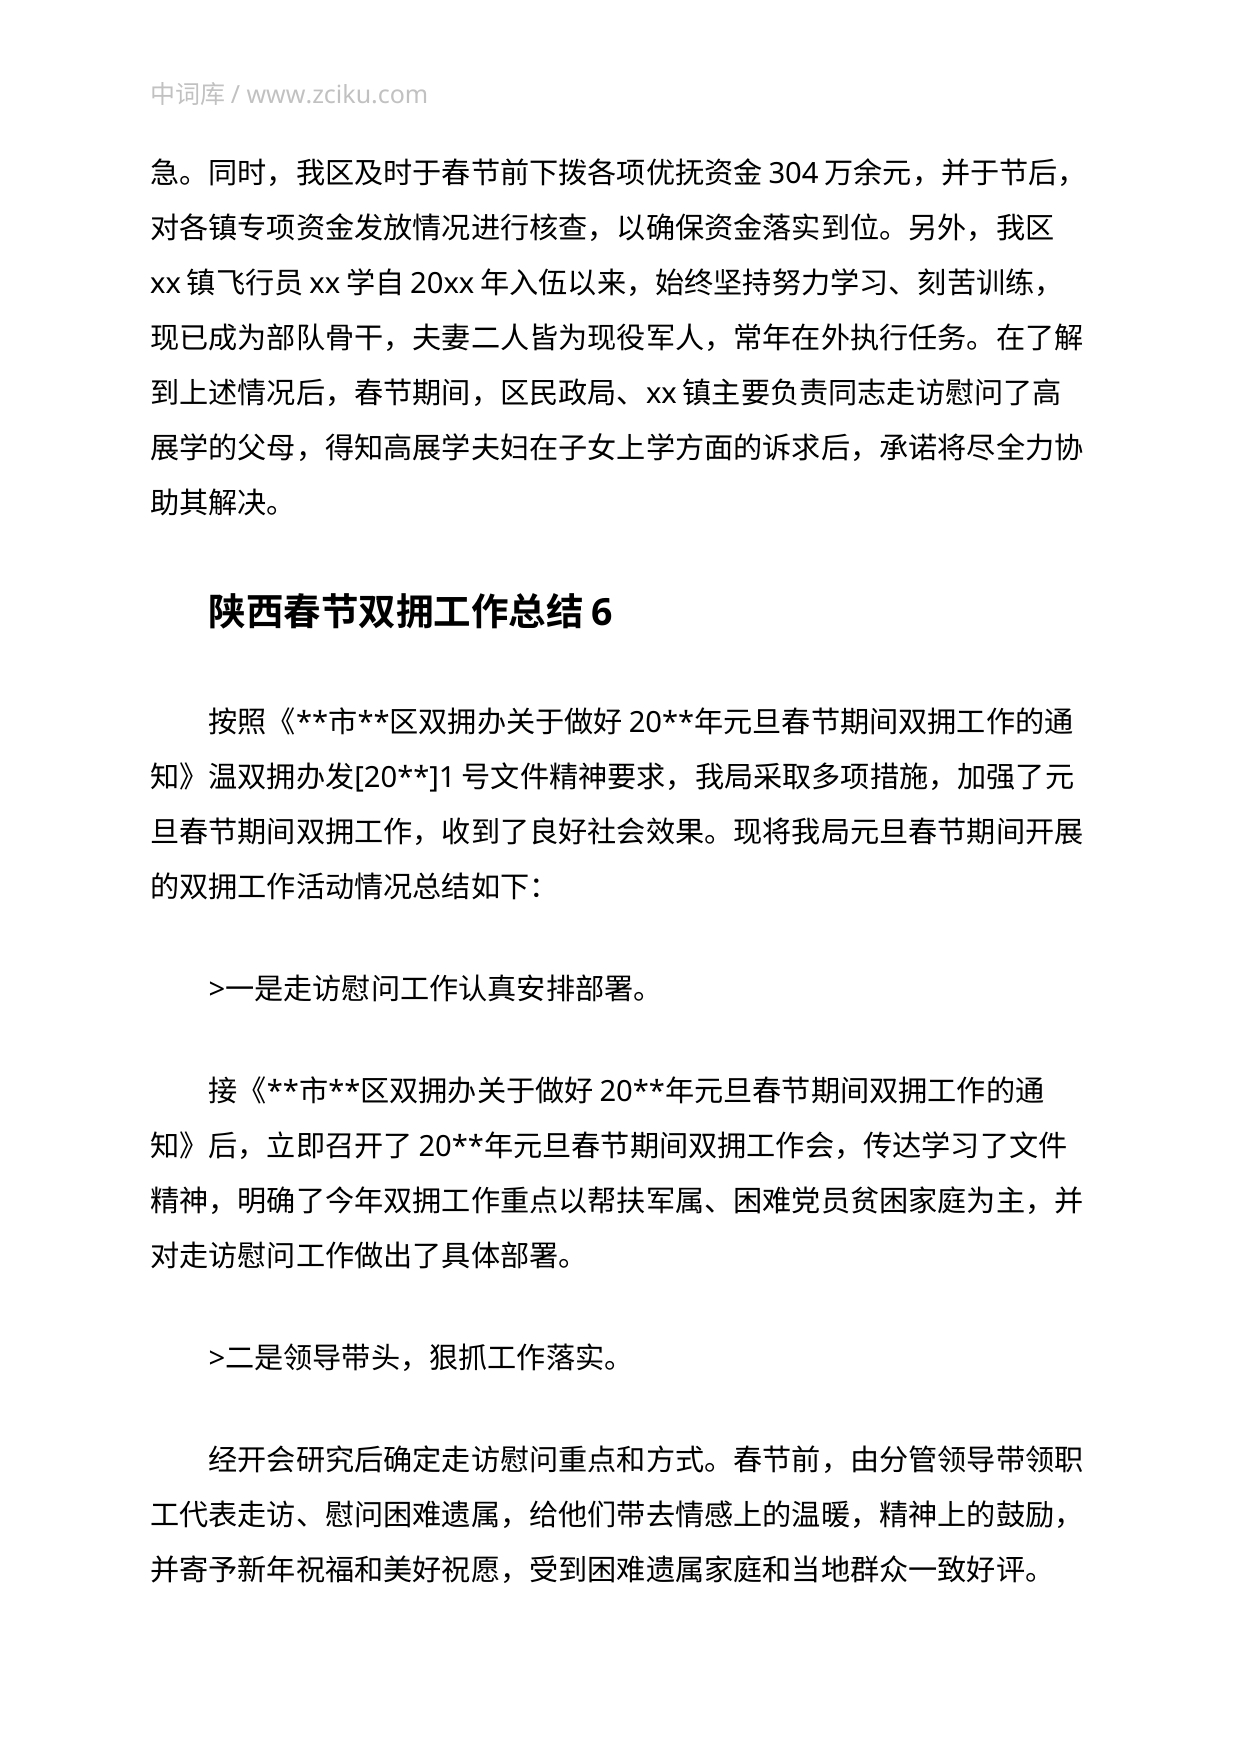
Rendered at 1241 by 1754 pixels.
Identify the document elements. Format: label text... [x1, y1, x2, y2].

text >二是领导带头，狠抓工作落实。 [150, 1334, 1090, 1377]
text >一是走访慰问工作认真安排部署。 [150, 966, 1090, 1008]
text 接《**市**区双拥办关于做好20**年元旦春节期间双拥工作的通知》后，立即召开了20**年元旦春节期间双拥工作会，传达学习了文件精神，明确了今年双拥工作重点以帮扶军属、困难党员贫困家庭为主，并对走访慰问工作做出了具体部署。 [150, 1068, 1090, 1275]
text 按照《**市**区双拥办关于做好20**年元旦春节期间双拥工作的通知》温双拥办发[20**]1号文件精神要求，我局采取多项措施，加强了元旦春节期间双拥工作，收到了良好社会效果。现将我局元旦春节期间开展的双拥工作活动情况总结如下： [150, 699, 1090, 906]
text 经开会研究后确定走访慰问重点和方式。春节前，由分管领导带领职工代表走访、慰问困难遗属，给他们带去情感上的温暖，精神上的鼓励，并寄予新年祝福和美好祝愿，受到困难遗属家庭和当地群众一致好评。 [150, 1436, 1090, 1588]
text 陕西春节双拥工作总结6 [150, 581, 1090, 636]
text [150, 150, 1090, 522]
